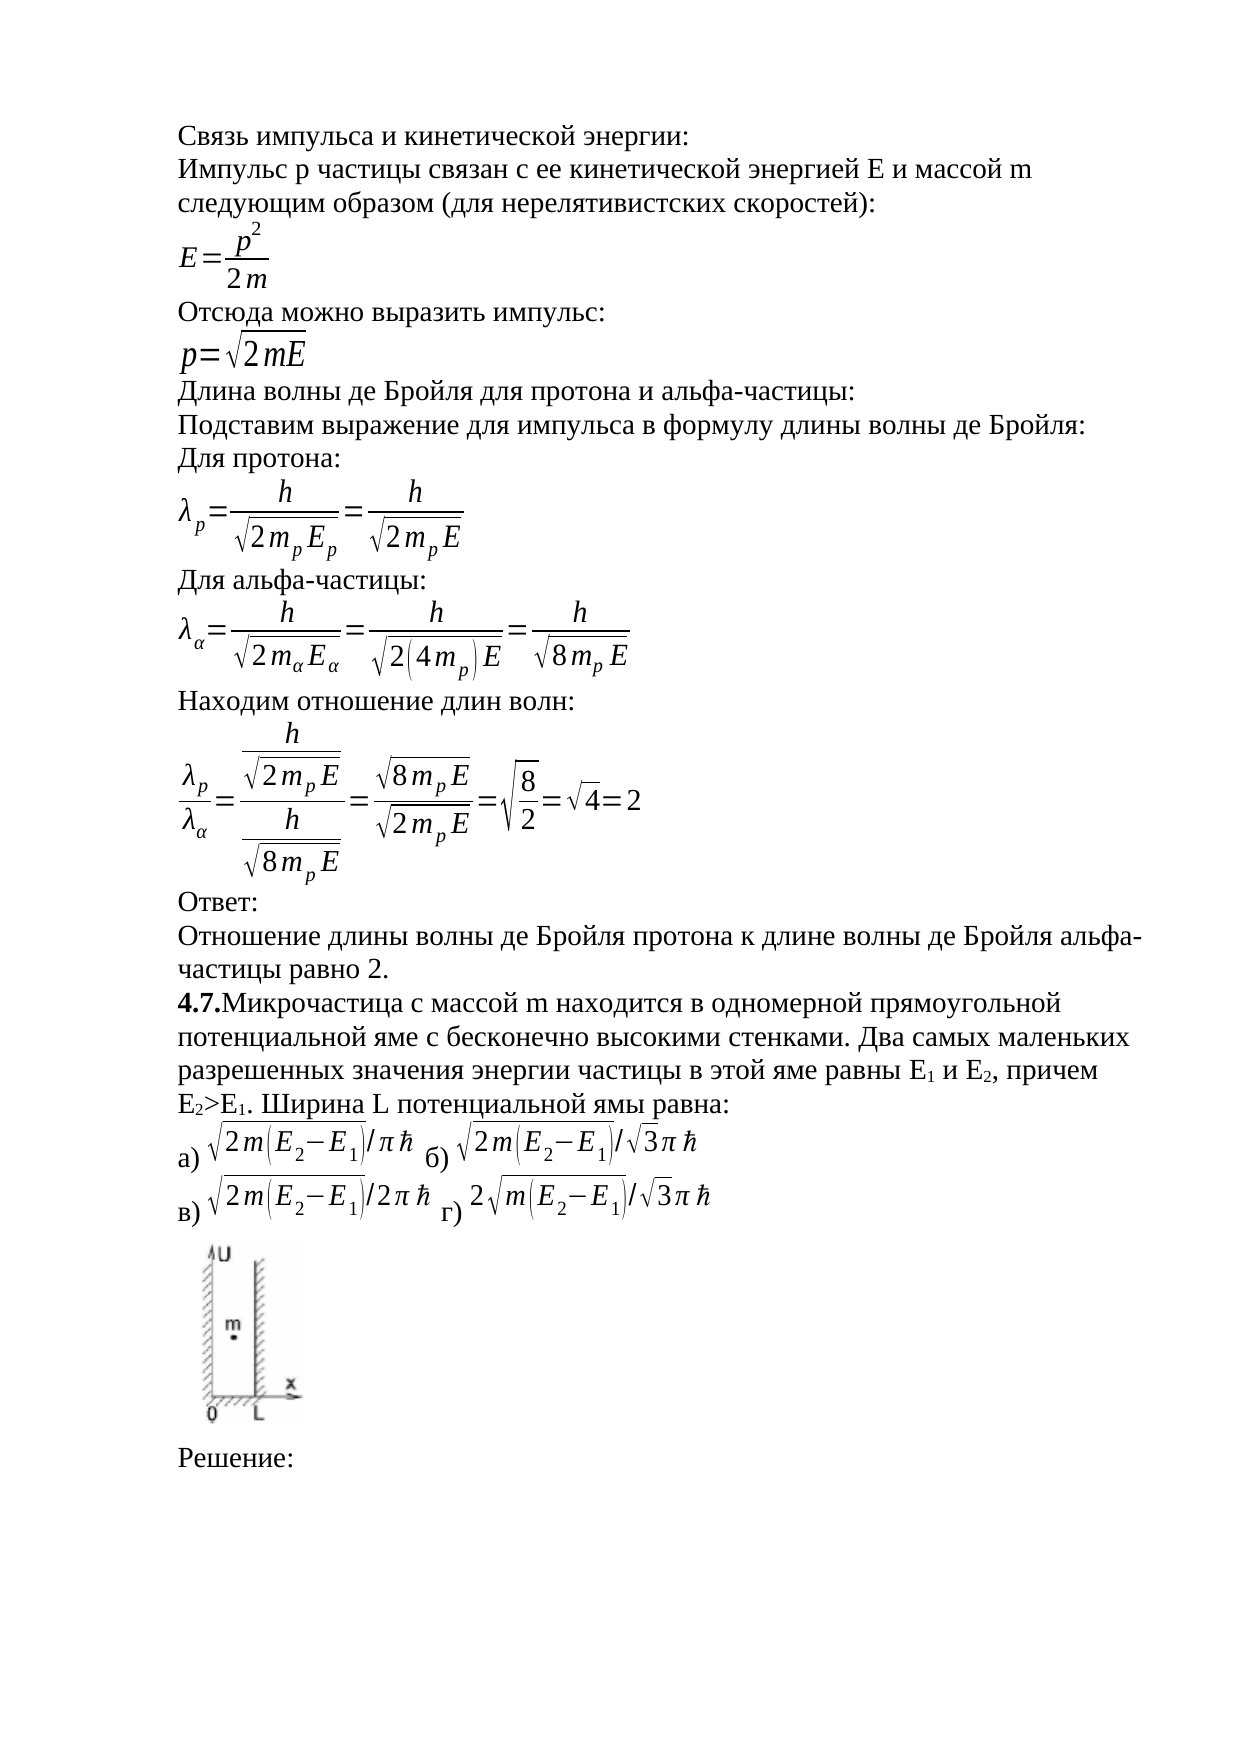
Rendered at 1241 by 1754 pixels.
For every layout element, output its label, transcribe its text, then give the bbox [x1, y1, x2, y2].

text Отношение длины волны де Бройля протона к длине волны де Бройля альфа-частицы равно 2. [177, 918, 1152, 985]
text Для альфа-частицы: [177, 562, 1152, 595]
text Находим отношение длин волн: [177, 683, 1152, 716]
text Связь импульса и кинетической энергии: [177, 118, 1152, 152]
text Для протона: [177, 441, 1152, 474]
text а) б) [177, 1119, 1152, 1173]
text в) г) [177, 1173, 1152, 1228]
text Отсюда можно выразить импульс: [177, 294, 1152, 328]
text Длина волны де Бройля для протона и альфа-частицы: [177, 373, 1152, 407]
text Импульс p частицы связан с ее кинетической энергией E и массой m следующим образом (для нерелятивистских скоростей): [177, 152, 1152, 219]
text Ответ: [177, 884, 1152, 918]
text Подставим выражение для импульса в формулу длины волны де Бройля: [177, 407, 1152, 441]
picture [177, 1227, 327, 1441]
text 4.7.Микрочастица с массой m находится в одномерной прямоугольной потенциальной яме с бесконечно высокими стенками. Два самых маленьких разрешенных значения энергии частицы в этой яме равны E1 и E2, причем E2>E1. Ширина L потенциальной ямы равна: [177, 985, 1152, 1119]
text Решение: [177, 1441, 1152, 1474]
